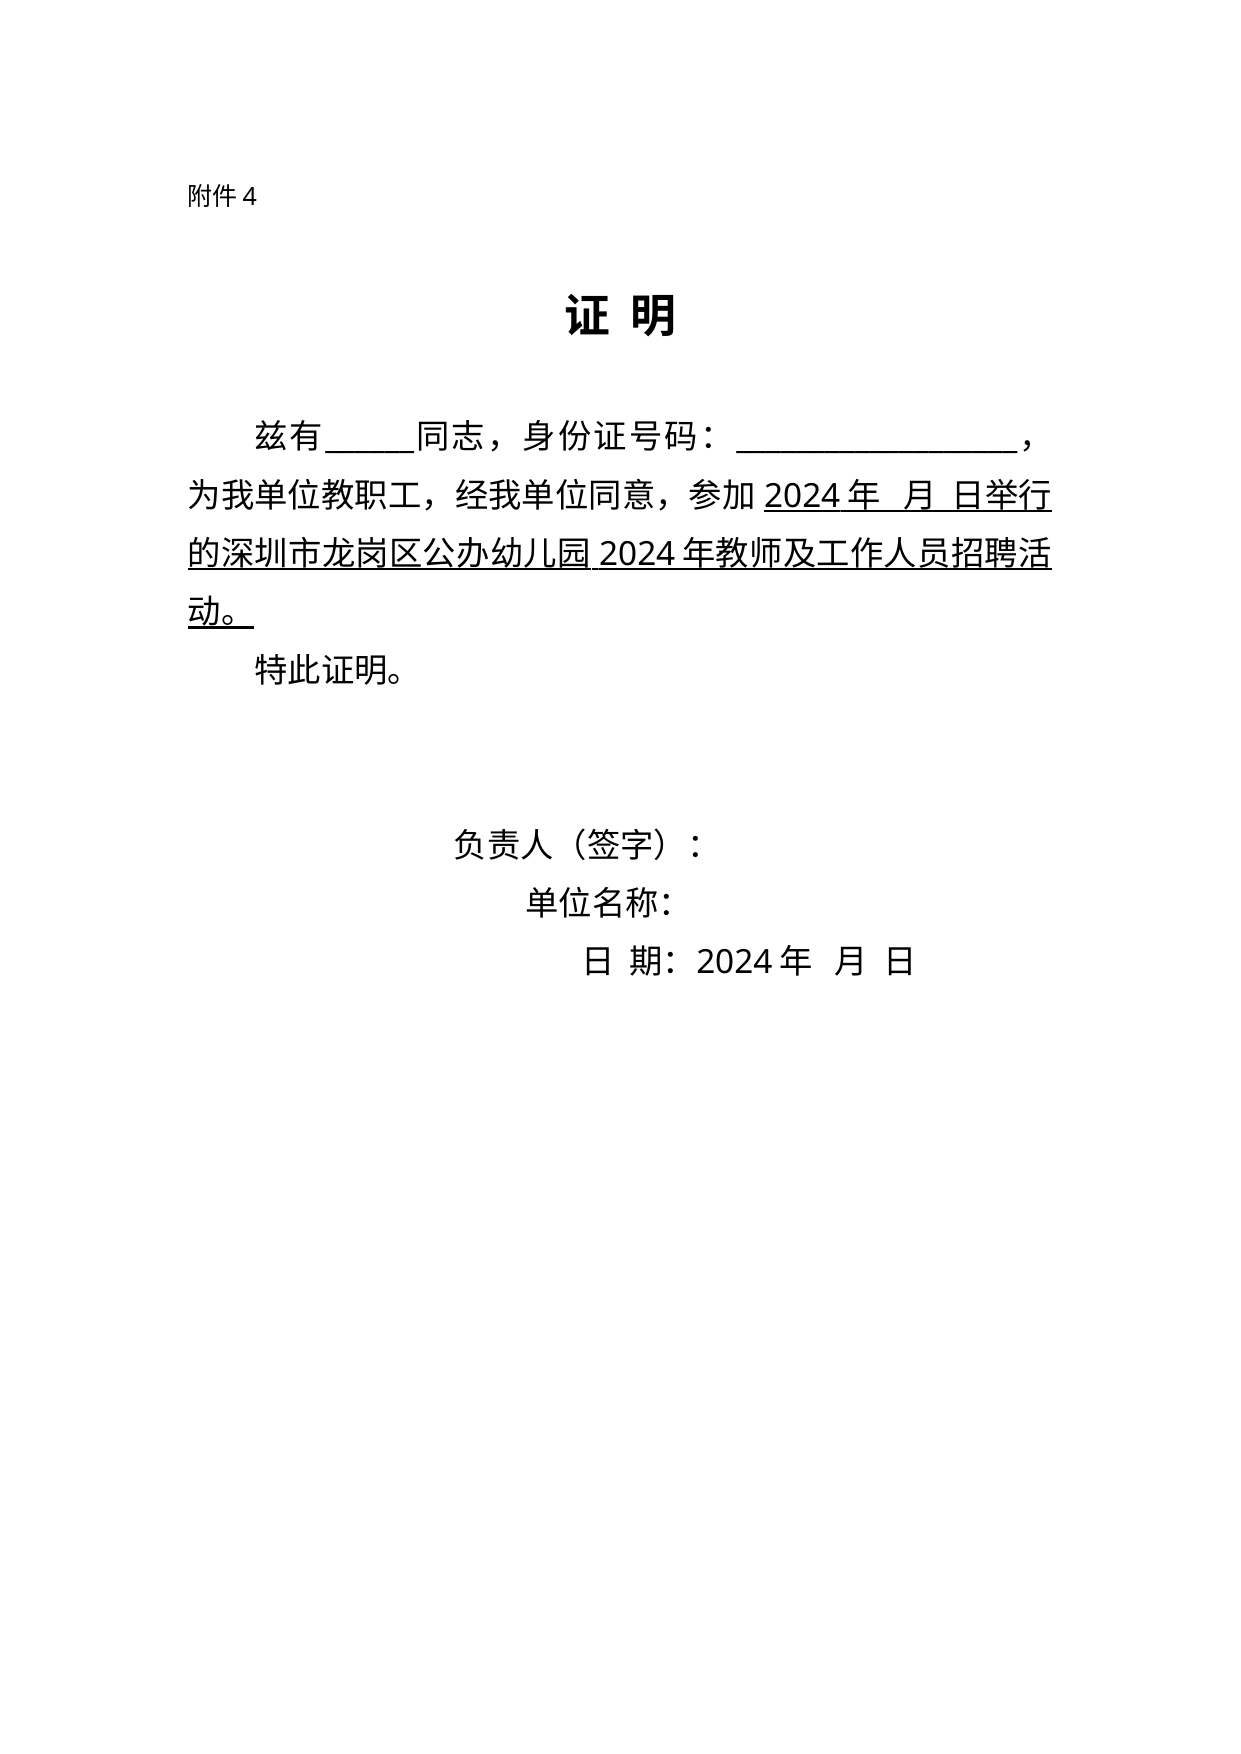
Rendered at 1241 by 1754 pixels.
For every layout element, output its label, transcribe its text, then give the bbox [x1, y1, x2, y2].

text 单位名称： [187, 869, 986, 927]
text 附件4 [187, 162, 1053, 227]
text 兹有______同志，身份证号码：___________________，为我单位教职工，经我单位同意，参加2024年 月 日举行的深圳市龙岗区公办幼儿园2024年教师及工作人员招聘活动。 [187, 402, 1053, 635]
text 日 期：2024年 月 日 [187, 927, 986, 985]
text 特此证明。 [187, 635, 1053, 694]
text 负责人（签字）： [187, 810, 986, 869]
text 证 明 [187, 285, 1053, 344]
